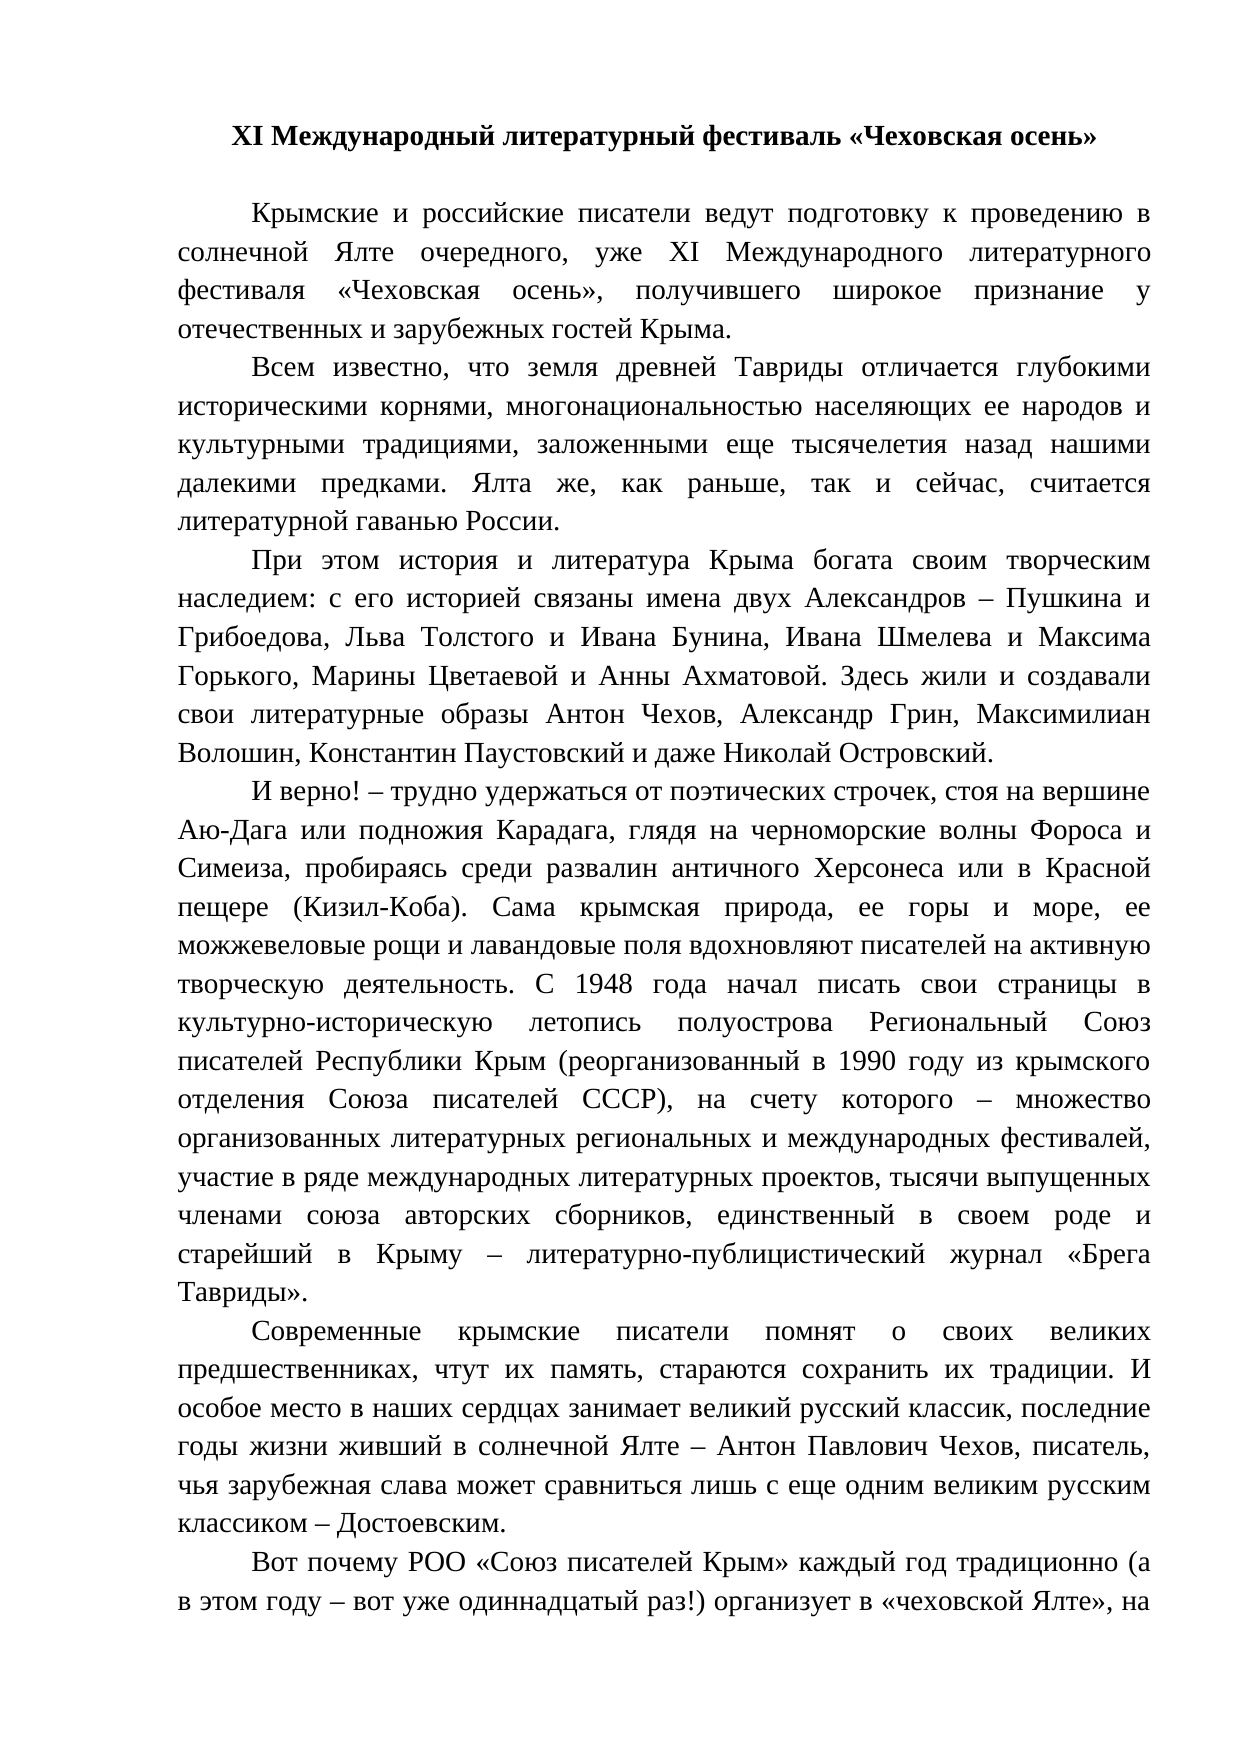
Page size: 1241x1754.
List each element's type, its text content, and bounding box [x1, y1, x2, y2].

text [177, 1544, 1152, 1616]
text И верно! – трудно удержаться от поэтических строчек, стоя на вершине Аю-Дага или подножия Карадага, глядя на черноморские волны Фороса и Симеиза, пробираясь среди развалин античного Херсонеса или в Красной пещере (Кизил-Коба). Сама крымская природа, ее горы и море, ее можжевеловые рощи и лавандовые поля вдохновляют писателей на активную творческую деятельность. С 1948 года начал писать свои страницы в культурно-историческую летопись полуострова Региональный Союз писателей Республики Крым (реорганизованный в 1990 году из крымского отделения Союза писателей СССР), на счету которого – множество организованных литературных региональных и международных фестивалей, участие в ряде международных литературных проектов, тысячи выпущенных членами союза авторских сборников, единственный в своем роде и старейший в Крыму – литературно-публицистический журнал «Брега Тавриды». [177, 773, 1152, 1308]
text Крымские и российские писатели ведут подготовку к проведению в солнечной Ялте очередного, уже XI Международного литературного фестиваля «Чеховская осень», получившего широкое признание у отечественных и зарубежных гостей Крыма. [177, 195, 1152, 344]
text Всем известно, что земля древней Тавриды отличается глубокими историческими корнями, многонациональностью населяющих ее народов и культурными традициями, заложенными еще тысячелетия назад нашими далекими предками. Ялта же, как раньше, так и сейчас, считается литературной гаванью России. [177, 349, 1152, 537]
text XI Международный литературный фестиваль «Чеховская осень» [177, 118, 1152, 152]
text При этом история и литература Крыма богата своим творческим наследием: с его историей связаны имена двух Александров – Пушкина и Грибоедова, Льва Толстого и Ивана Бунина, Ивана Шмелева и Максима Горького, Марины Цветаевой и Анны Ахматовой. Здесь жили и создавали свои литературные образы Антон Чехов, Александр Грин, Максимилиан Волошин, Константин Паустовский и даже Николай Островский. [177, 542, 1152, 768]
text Современные крымские писатели помнят о своих великих предшественниках, чтут их память, стараются сохранить их традиции. И особое место в наших сердцах занимает великий русский классик, последние годы жизни живший в солнечной Ялте – Антон Павлович Чехов, писатель, чья зарубежная слава может сравниться лишь с еще одним великим русским классиком – Достоевским. [177, 1313, 1152, 1539]
